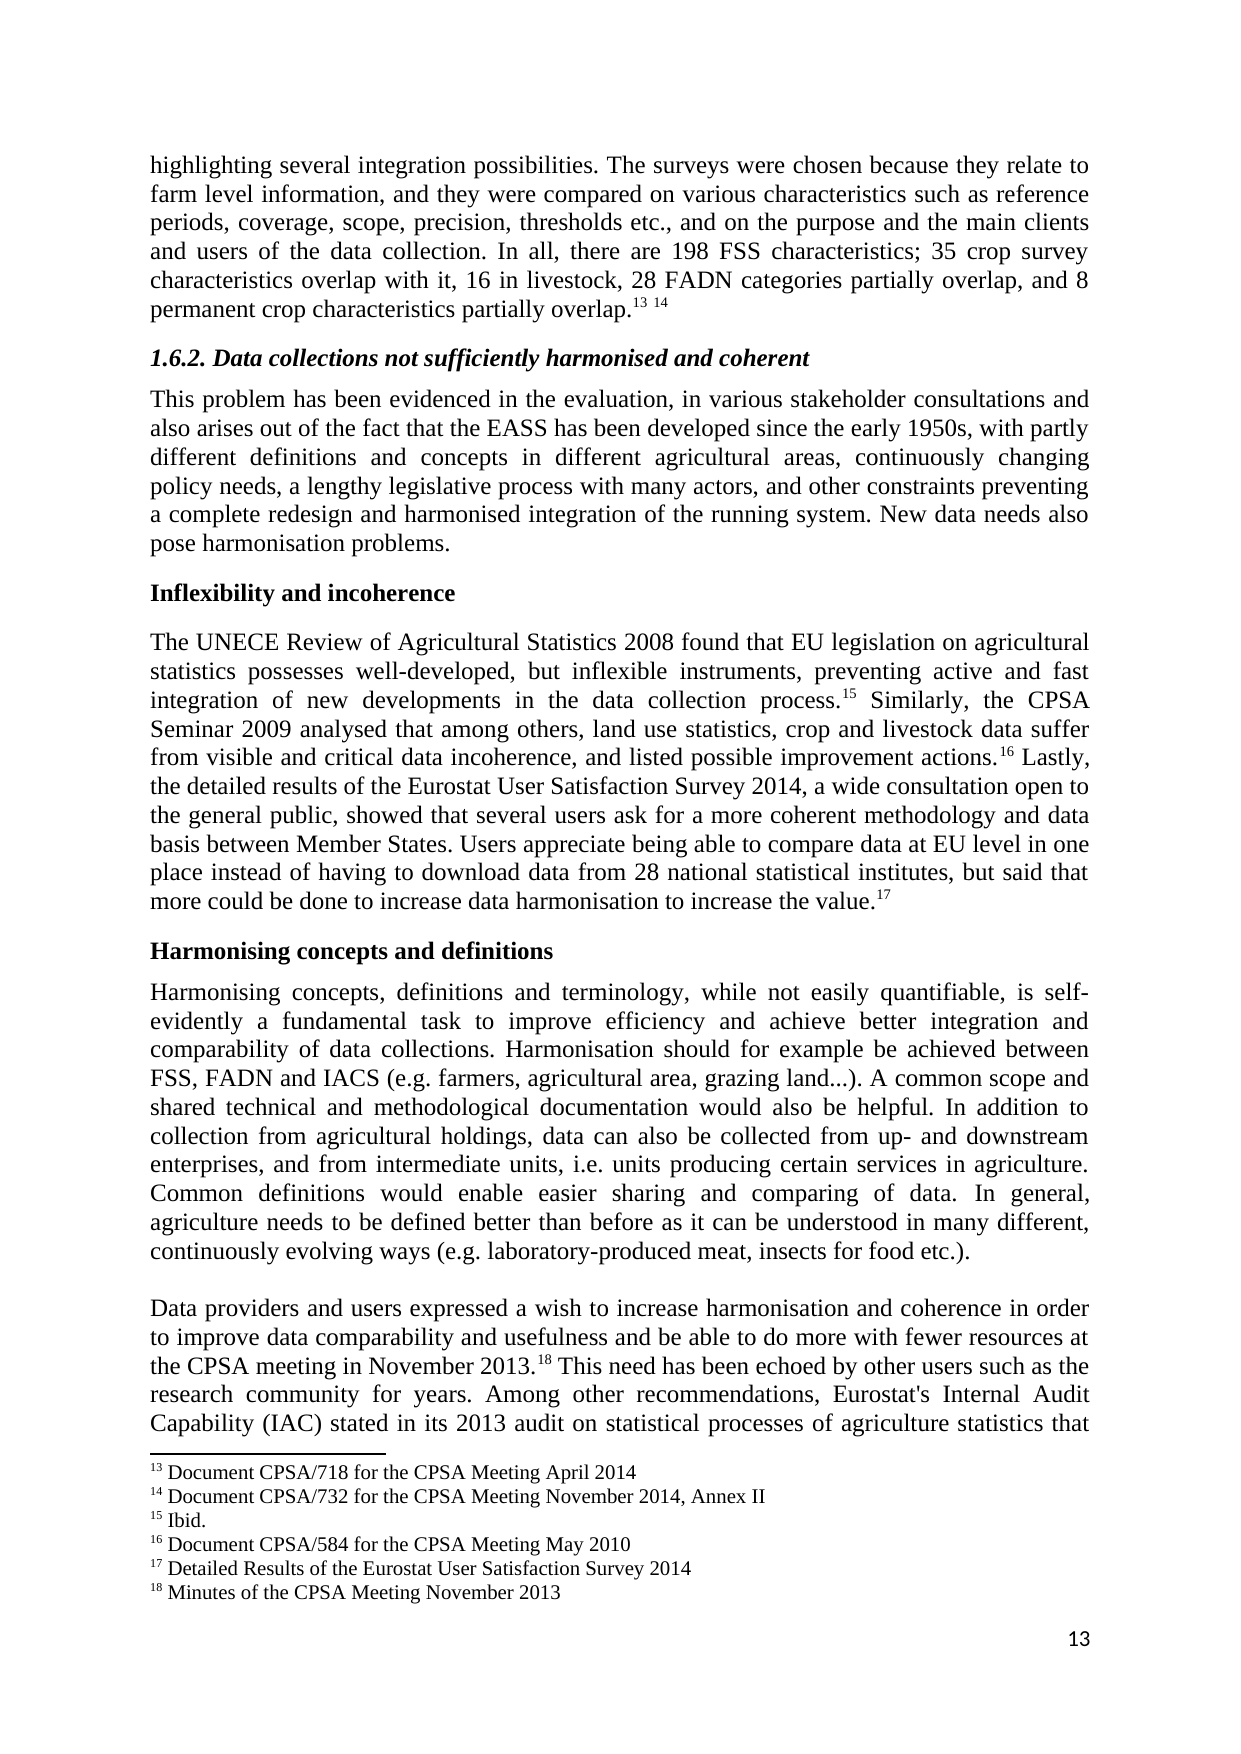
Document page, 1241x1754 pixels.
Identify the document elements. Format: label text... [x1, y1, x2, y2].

text Inflexibility and incoherence [150, 578, 1090, 607]
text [150, 150, 1090, 322]
text Harmonising concepts, definitions and terminology, while not easily quantifiable, is self-evidently a fundamental task to improve efficiency and achieve better integration and comparability of data collections. Harmonisation should for example be achieved between FSS, FADN and IACS (e.g. farmers, agricultural area, grazing land...). A common scope and shared technical and methodological documentation would also be helpful. In addition to collection from agricultural holdings, data can also be collected from up- and downstream enterprises, and from intermediate units, i.e. units producing certain services in agriculture. Common definitions would enable easier sharing and comparing of data. In general, agriculture needs to be defined better than before as it can be understood in many different, continuously evolving ways (e.g. laboratory-produced meat, insects for food etc.). [150, 977, 1090, 1264]
text The UNECE Review of Agricultural Statistics 2008 found that EU legislation on agricultural statistics possesses well-developed, but inflexible instruments, preventing active and fast integration of new developments in the data collection process. Similarly, the CPSA Seminar 2009 analysed that among others, land use statistics, crop and livestock data suffer from visible and critical data incoherence, and listed possible improvement actions. Lastly, the detailed results of the Eurostat User Satisfaction Survey 2014, a wide consultation open to the general public, showed that several users ask for a more coherent methodology and data basis between Member States. Users appreciate being able to compare data at EU level in one place instead of having to download data from 28 national statistical institutes, but said that more could be done to increase data harmonisation to increase the value. [150, 627, 1090, 915]
text This problem has been evidenced in the evaluation, in various stakeholder consultations and also arises out of the fact that the EASS has been developed since the early 1950s, with partly different definitions and concepts in different agricultural areas, continuously changing policy needs, a lengthy legislative process with many actors, and other constraints preventing a complete redesign and harmonised integration of the running system. New data needs also pose harmonisation problems. [150, 384, 1090, 557]
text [150, 1293, 1090, 1437]
subtitle 1.6.2. Data collections not sufficiently harmonised and coherent [150, 343, 1090, 372]
text Harmonising concepts and definitions [150, 936, 1090, 964]
